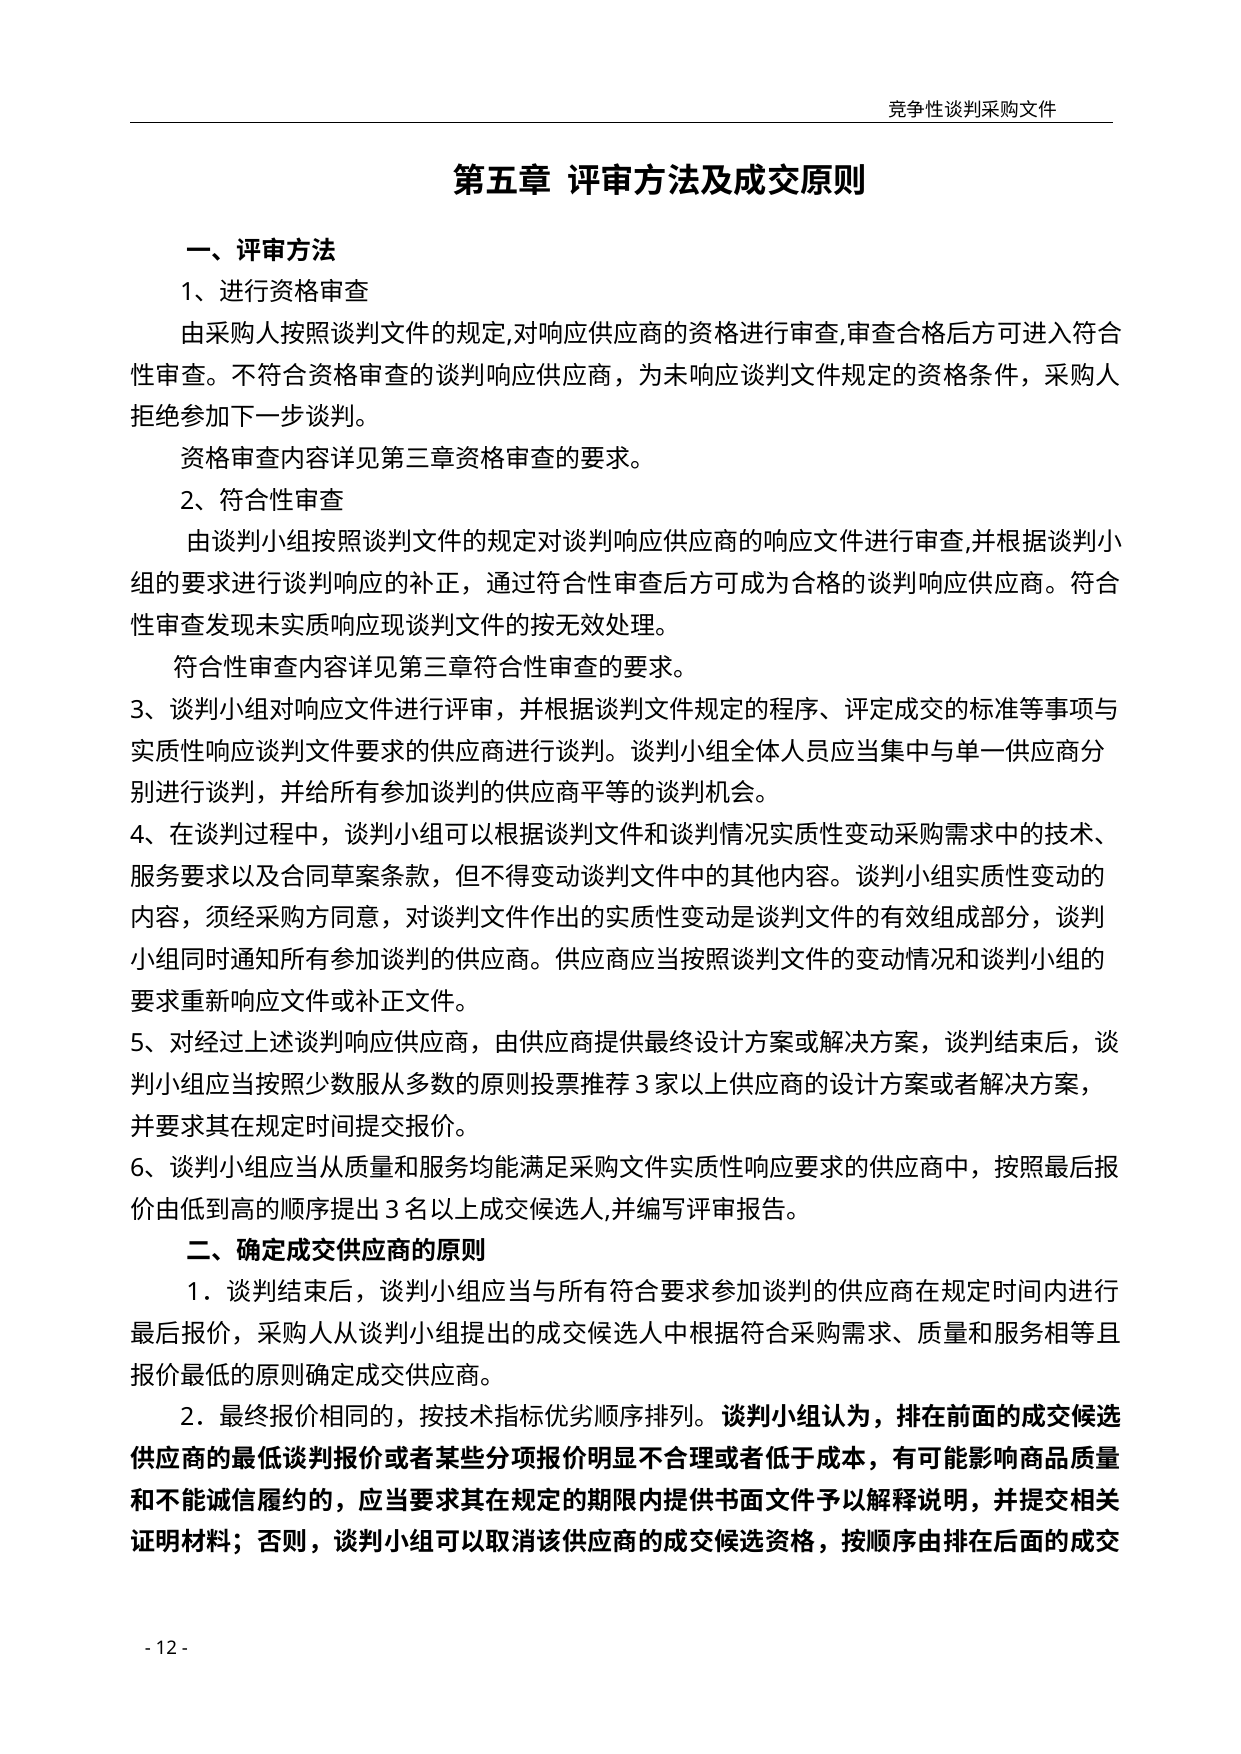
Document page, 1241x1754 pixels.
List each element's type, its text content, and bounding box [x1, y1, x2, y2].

text 符合性审查内容详见第三章符合性审查的要求。 [130, 642, 1122, 684]
list 在谈判过程中，谈判小组可以根据谈判文件和谈判情况实质性变动采购需求中的技术、服务要求以及合同草案条款，但不得变动谈判文件中的其他内容。谈判小组实质性变动的内容，须经采购方同意，对谈判文件作出的实质性变动是谈判文件的有效组成部分，谈判小组同时通知所有参加谈判的供应商。供应商应当按照谈判文件的变动情况和谈判小组的要求重新响应文件或补正文件。 [130, 809, 1122, 1017]
text 1、进行资格审查 [130, 267, 1122, 309]
text 第五章 评审方法及成交原则 [130, 153, 1122, 202]
text 2、符合性审查 [130, 476, 1122, 517]
list 谈判小组对响应文件进行评审，并根据谈判文件规定的程序、评定成交的标准等事项与实质性响应谈判文件要求的供应商进行谈判。谈判小组全体人员应当集中与单一供应商分别进行谈判，并给所有参加谈判的供应商平等的谈判机会。 [130, 684, 1122, 809]
text 1．谈判结束后，谈判小组应当与所有符合要求参加谈判的供应商在规定时间内进行最后报价，采购人从谈判小组提出的成交候选人中根据符合采购需求、质量和服务相等且报价最低的原则确定成交供应商。 [130, 1267, 1122, 1392]
list 对经过上述谈判响应供应商，由供应商提供最终设计方案或解决方案，谈判结束后，谈判小组应当按照少数服从多数的原则投票推荐3家以上供应商的设计方案或者解决方案，并要求其在规定时间提交报价。 [130, 1017, 1122, 1142]
text 由采购人按照谈判文件的规定,对响应供应商的资格进行审查,审查合格后方可进入符合性审查。不符合资格审查的谈判响应供应商，为未响应谈判文件规定的资格条件，采购人拒绝参加下一步谈判。 [130, 309, 1122, 434]
text 资格审查内容详见第三章资格审查的要求。 [130, 434, 1122, 476]
text 二、确定成交供应商的原则 [130, 1226, 1122, 1267]
list 谈判小组应当从质量和服务均能满足采购文件实质性响应要求的供应商中，按照最后报价由低到高的顺序提出3名以上成交候选人,并编写评审报告。 [130, 1142, 1122, 1226]
text 一、评审方法 [130, 226, 1122, 267]
text 由谈判小组按照谈判文件的规定对谈判响应供应商的响应文件进行审查,并根据谈判小组的要求进行谈判响应的补正，通过符合性审查后方可成为合格的谈判响应供应商。符合性审查发现未实质响应现谈判文件的按无效处理。 [130, 517, 1122, 642]
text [130, 1392, 1122, 1559]
